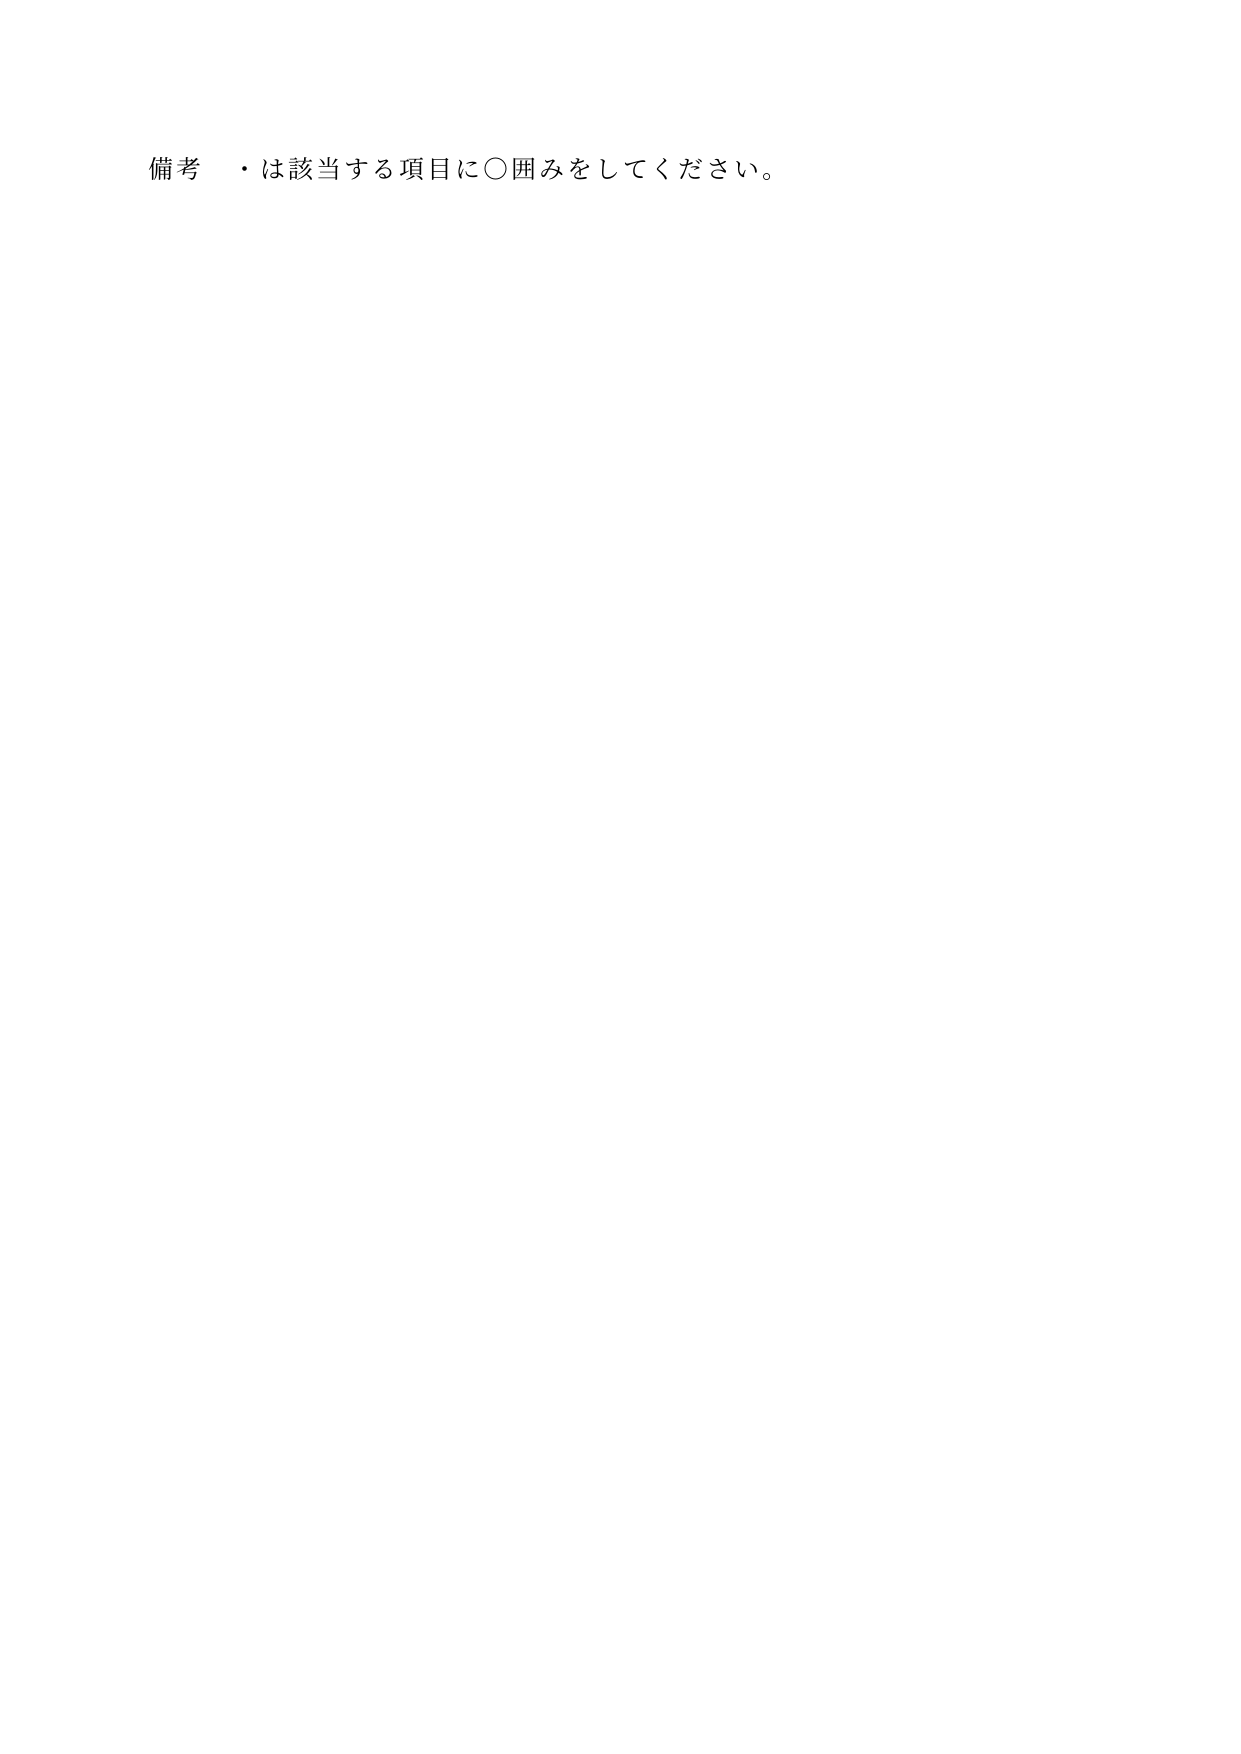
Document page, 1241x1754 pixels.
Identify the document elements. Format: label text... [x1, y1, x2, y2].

text 備考 ・は該当する項目に○囲みをしてください。 [148, 149, 1098, 186]
